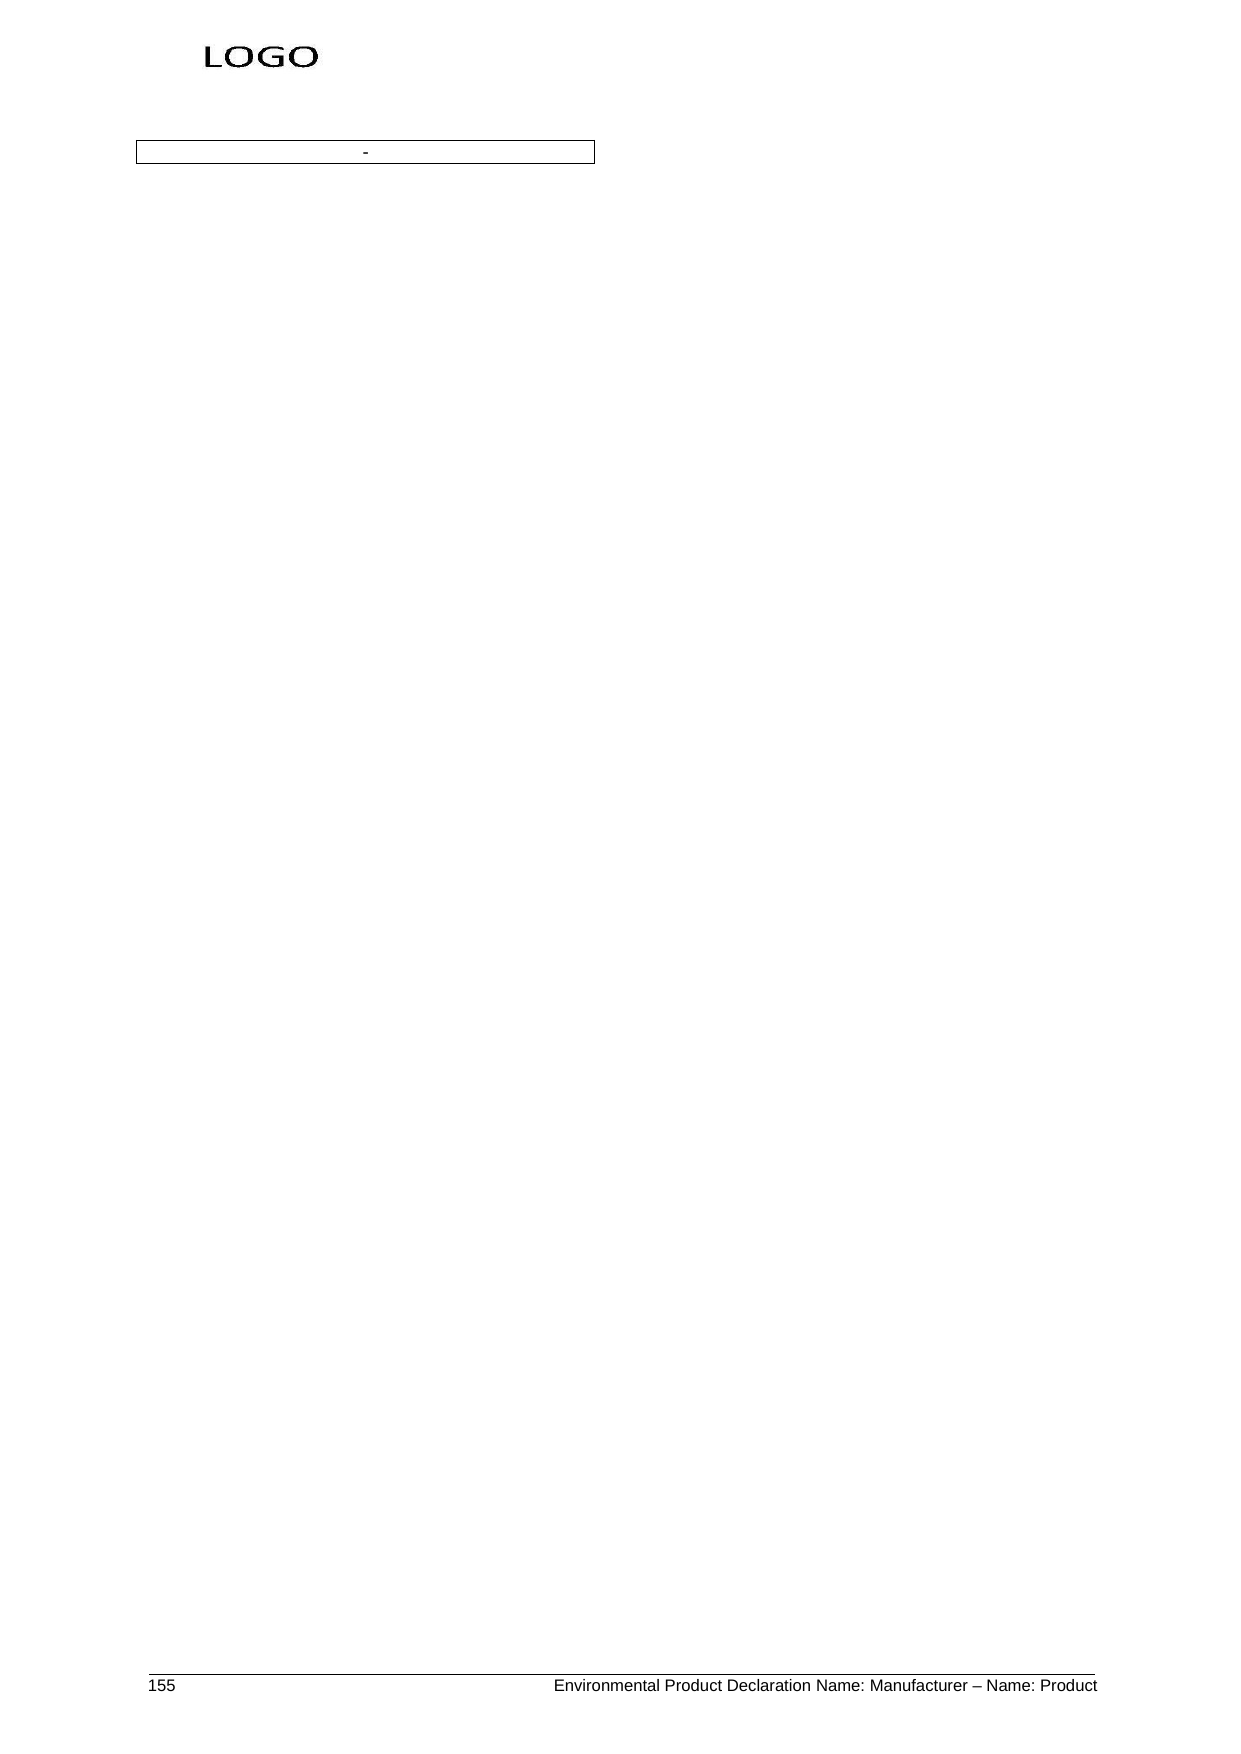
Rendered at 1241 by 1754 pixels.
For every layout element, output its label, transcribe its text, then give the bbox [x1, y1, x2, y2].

picture [148, 13, 623, 102]
table_cell - [137, 141, 594, 162]
